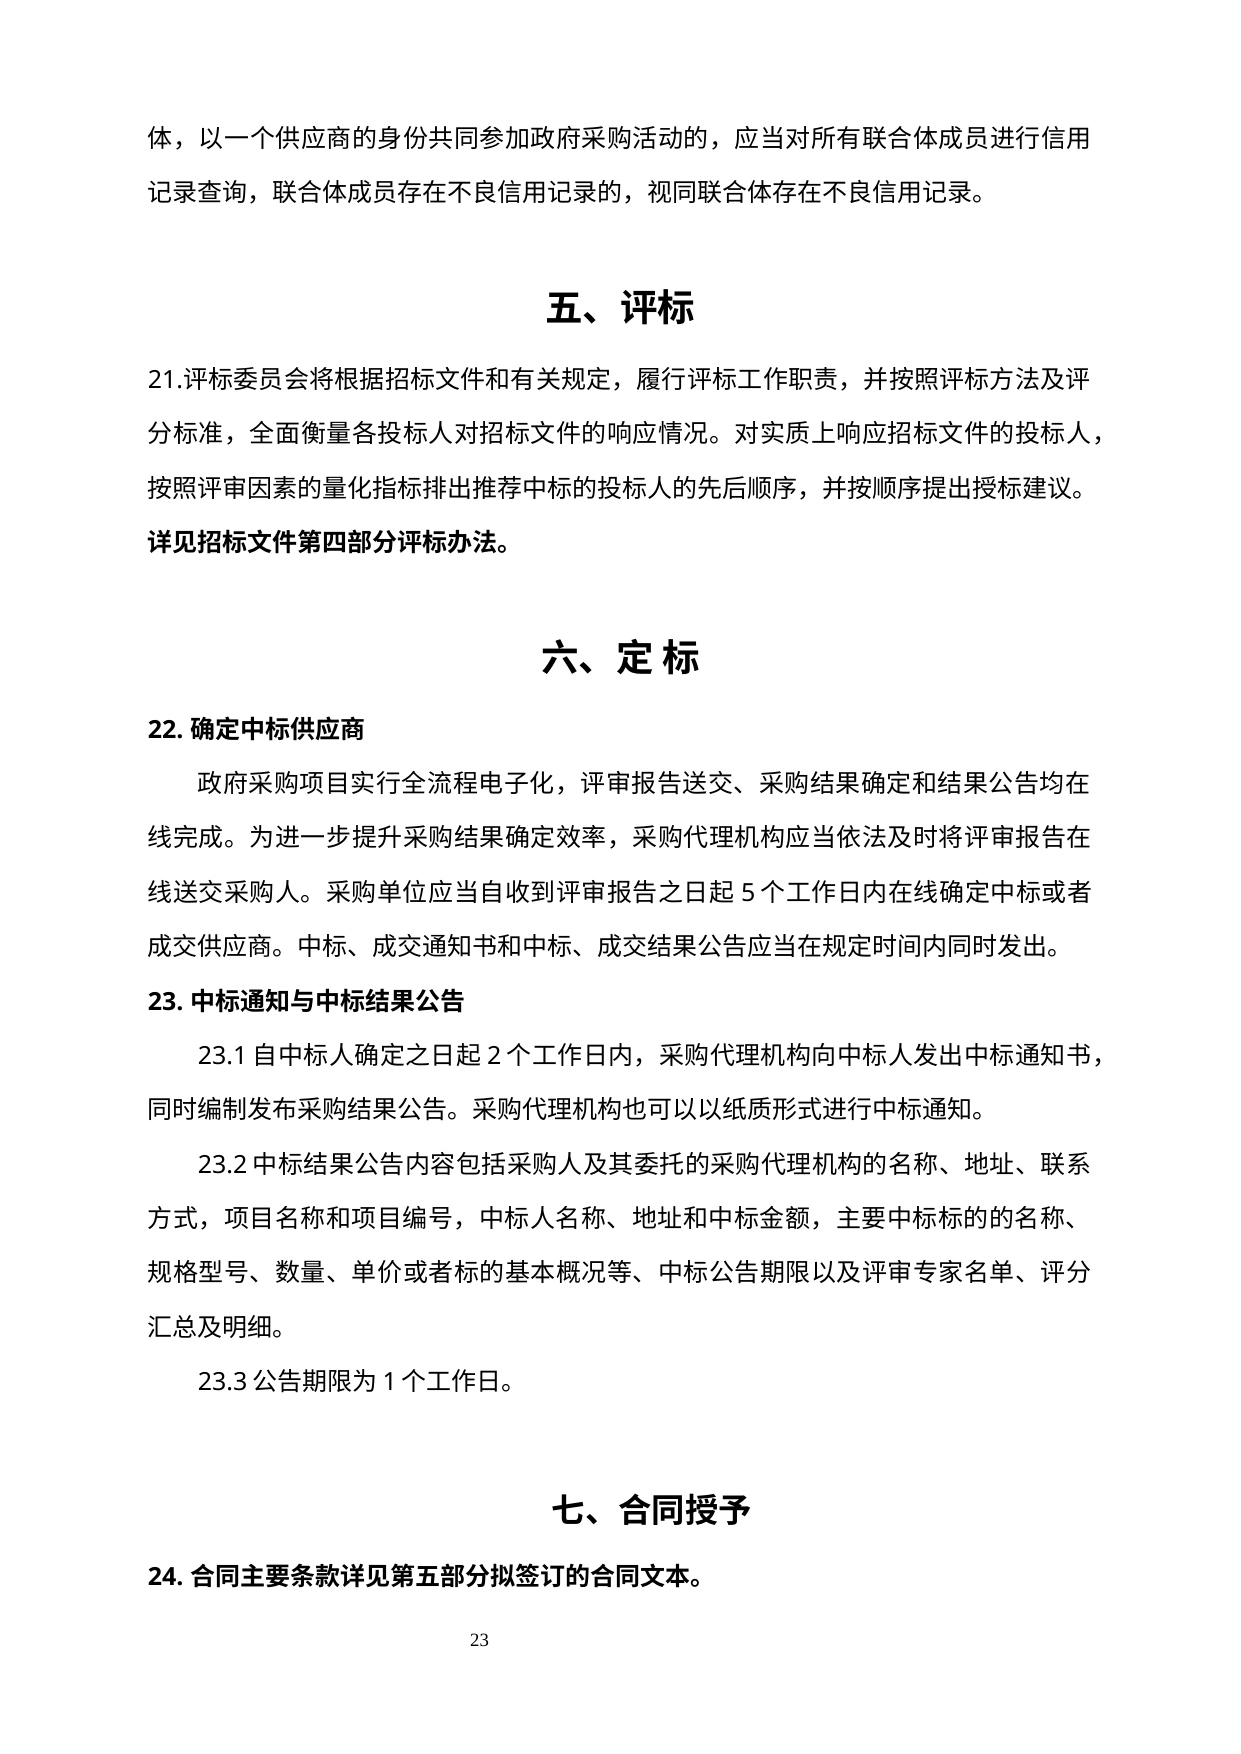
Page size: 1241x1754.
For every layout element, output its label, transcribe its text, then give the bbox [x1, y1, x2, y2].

text 21.评标委员会将根据招标文件和有关规定，履行评标工作职责，并按照评标方法及评分标准，全面衡量各投标人对招标文件的响应情况。对实质上响应招标文件的投标人，按照评审因素的量化指标排出推荐中标的投标人的先后顺序，并按顺序提出授标建议。 [148, 359, 1093, 504]
text 七、合同授予 [160, 1484, 1093, 1532]
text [148, 118, 1093, 209]
text 六、定 标 [148, 628, 1093, 682]
text 五、评标 [148, 278, 1093, 332]
text 政府采购项目实行全流程电子化，评审报告送交、采购结果确定和结果公告均在线完成。为进一步提升采购结果确定效率，采购代理机构应当依法及时将评审报告在线送交采购人。采购单位应当自收到评审报告之日起5个工作日内在线确定中标或者成交供应商。中标、成交通知书和中标、成交结果公告应当在规定时间内同时发出。 [148, 763, 1093, 963]
text 23.1自中标人确定之日起2个工作日内，采购代理机构向中标人发出中标通知书，同时编制发布采购结果公告。采购代理机构也可以以纸质形式进行中标通知。 [148, 1035, 1093, 1126]
text 23.3公告期限为1个工作日。 [148, 1362, 1093, 1398]
text 23.2中标结果公告内容包括采购人及其委托的采购代理机构的名称、地址、联系方式，项目名称和项目编号，中标人名称、地址和中标金额，主要中标标的的名称、规格型号、数量、单价或者标的基本概况等、中标公告期限以及评审专家名单、评分汇总及明细。 [148, 1144, 1093, 1343]
text 详见招标文件第四部分评标办法。 [148, 522, 1093, 559]
text 22. 确定中标供应商 [148, 709, 1093, 745]
list 中标通知与中标结果公告 [148, 981, 1093, 1017]
text 24. 合同主要条款详见第五部分拟签订的合同文本。 [148, 1556, 1093, 1593]
